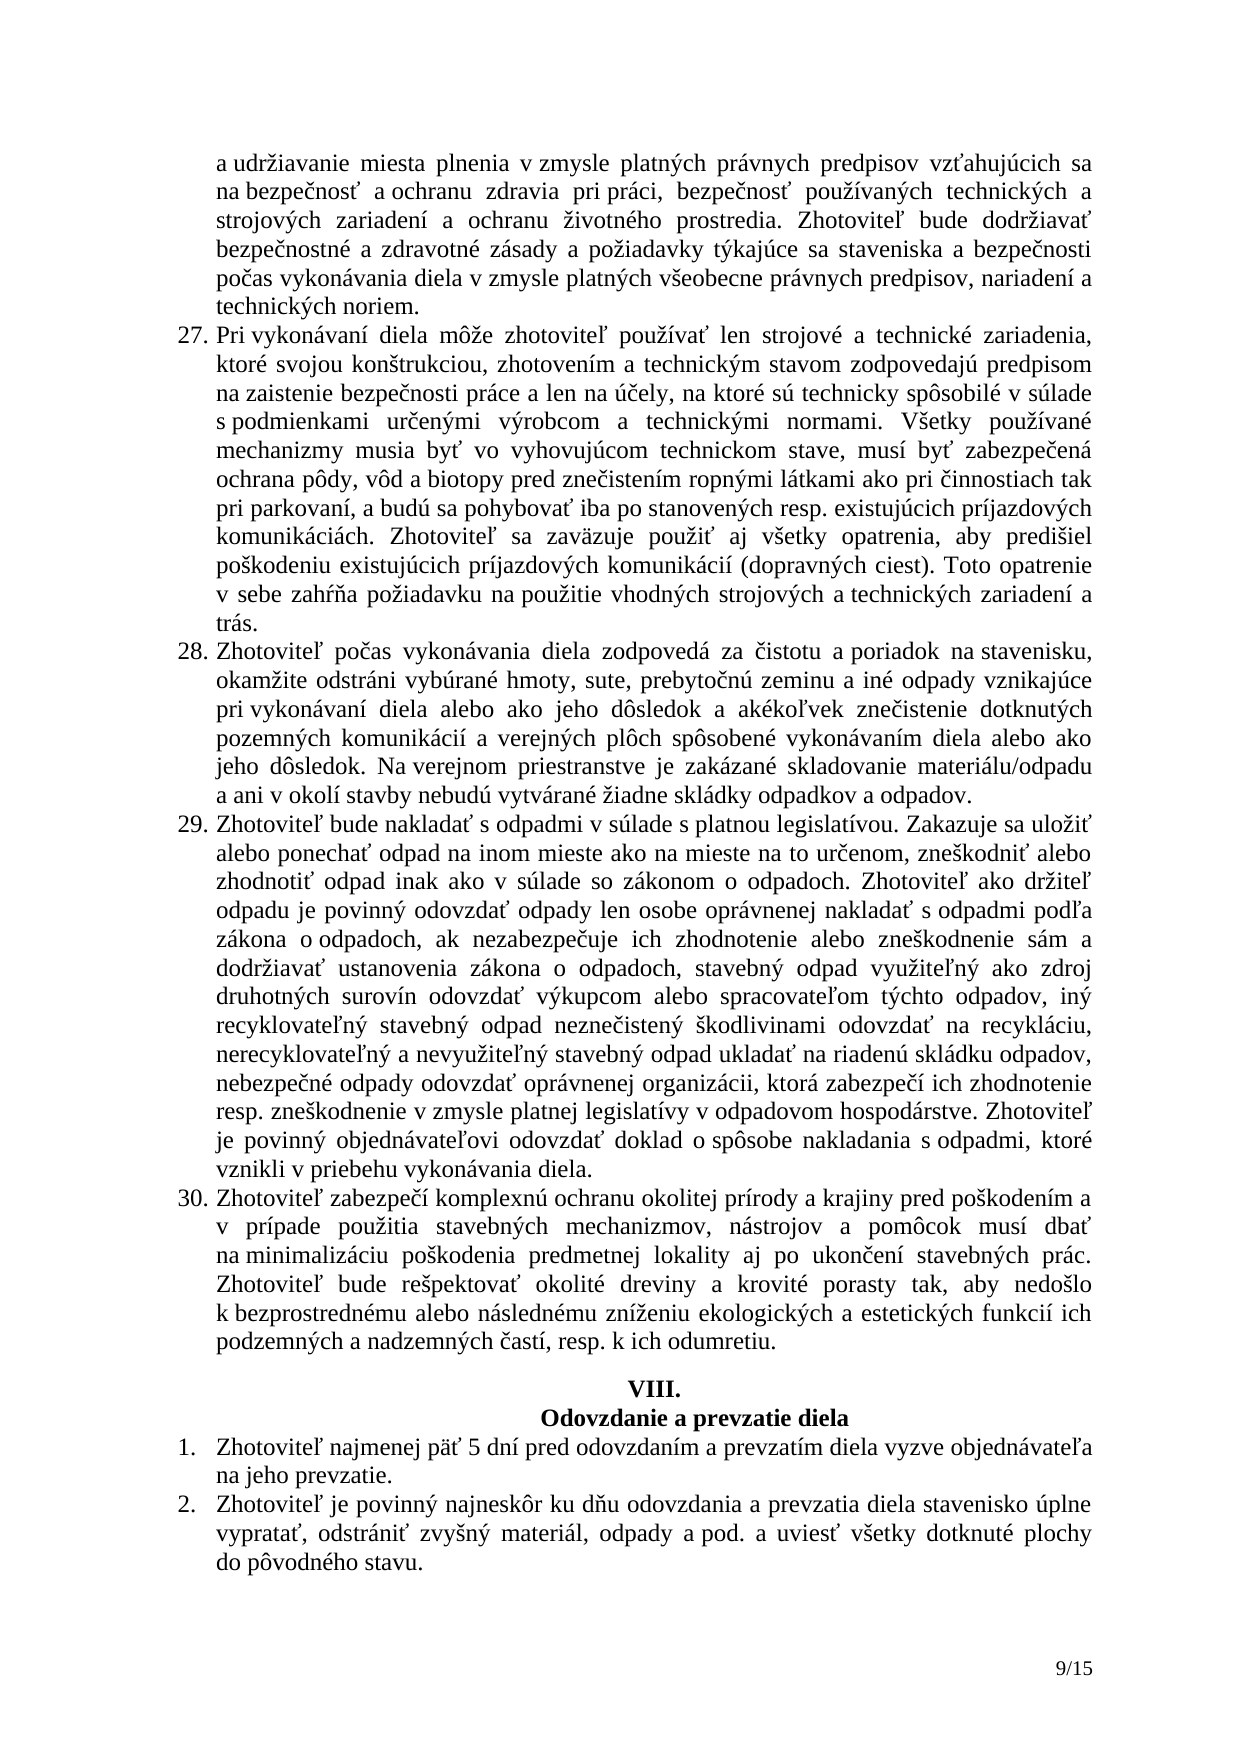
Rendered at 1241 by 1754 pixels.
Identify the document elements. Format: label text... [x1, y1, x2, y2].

list Zhotoviteľ je povinný najneskôr ku dňu odovzdania a prevzatia diela stavenisko úplne vypratať, odstrániť zvyšný materiál, odpady a pod. a uviesť všetky dotknuté plochy do pôvodného stavu. [177, 1489, 1092, 1576]
list Odovzdanie a prevzatie diela [297, 1403, 1092, 1432]
list Zhotoviteľ bude nakladať s odpadmi v súlade s platnou legislatívou. Zakazuje sa uložiť alebo ponechať odpad na inom mieste ako na mieste na to určenom, zneškodniť alebo zhodnotiť odpad inak ako v súlade so zákonom o odpadoch. Zhotoviteľ ako držiteľ odpadu je povinný odovzdať odpady len osobe oprávnenej nakladať s odpadmi podľa zákona o odpadoch, ak nezabezpečuje ich zhodnotenie alebo zneškodnenie sám a dodržiavať ustanovenia zákona o odpadoch, stavebný odpad využiteľný ako zdroj druhotných surovín odovzdať výkupcom alebo spracovateľom týchto odpadov, iný recyklovateľný stavebný odpad neznečistený škodlivinami odovzdať na recykláciu, nerecyklovateľný a nevyužiteľný stavebný odpad ukladať na riadenú skládku odpadov, nebezpečné odpady odovzdať oprávnenej organizácii, ktorá zabezpečí ich zhodnotenie resp. zneškodnenie v zmysle platnej legislatívy v odpadovom hospodárstve. Zhotoviteľ je povinný objednávateľovi odovzdať doklad o spôsobe nakladania s odpadmi, ktoré vznikli v priebehu vykonávania diela. [177, 809, 1092, 1183]
list Zhotoviteľ počas vykonávania diela zodpovedá za čistotu a poriadok na stavenisku, okamžite odstráni vybúrané hmoty, sute, prebytočnú zeminu a iné odpady vznikajúce pri vykonávaní diela alebo ako jeho dôsledok a akékoľvek znečistenie dotknutých pozemných komunikácií a verejných plôch spôsobené vykonávaním diela alebo ako jeho dôsledok. Na verejnom priestranstve je zakázané skladovanie materiálu/odpadu a ani v okolí stavby nebudú vytvárané žiadne skládky odpadkov a odpadov. [177, 636, 1092, 809]
list Zhotoviteľ zabezpečí komplexnú ochranu okolitej prírody a krajiny pred poškodením a v prípade použitia stavebných mechanizmov, nástrojov a pomôcok musí dbať na minimalizáciu poškodenia predmetnej lokality aj po ukončení stavebných prác. Zhotoviteľ bude rešpektovať okolité dreviny a krovité porasty tak, aby nedošlo k bezprostrednému alebo následnému zníženiu ekologických a estetických funkcií ich podzemných a nadzemných častí, resp. k ich odumretiu. [177, 1183, 1092, 1355]
list Pri vykonávaní diela môže zhotoviteľ používať len strojové a technické zariadenia, ktoré svojou konštrukciou, zhotovením a technickým stavom zodpovedajú predpisom na zaistenie bezpečnosti práce a len na účely, na ktoré sú technicky spôsobilé v súlade s podmienkami určenými výrobcom a technickými normami. Všetky používané mechanizmy musia byť vo vyhovujúcom technickom stave, musí byť zabezpečená ochrana pôdy, vôd a biotopy pred znečistením ropnými látkami ako pri činnostiach tak pri parkovaní, a budú sa pohybovať iba po stanovených resp. existujúcich príjazdových komunikáciách. Zhotoviteľ sa zaväzuje použiť aj všetky opatrenia, aby predišiel poškodeniu existujúcich príjazdových komunikácií (dopravných ciest). Toto opatrenie v sebe zahŕňa požiadavku na použitie vhodných strojových a technických zariadení a trás. [177, 320, 1092, 636]
text VIII. [216, 1374, 1092, 1403]
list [177, 148, 1092, 320]
list Zhotoviteľ najmenej päť 5 dní pred odovzdaním a prevzatím diela vyzve objednávateľa na jeho prevzatie. [177, 1432, 1092, 1489]
